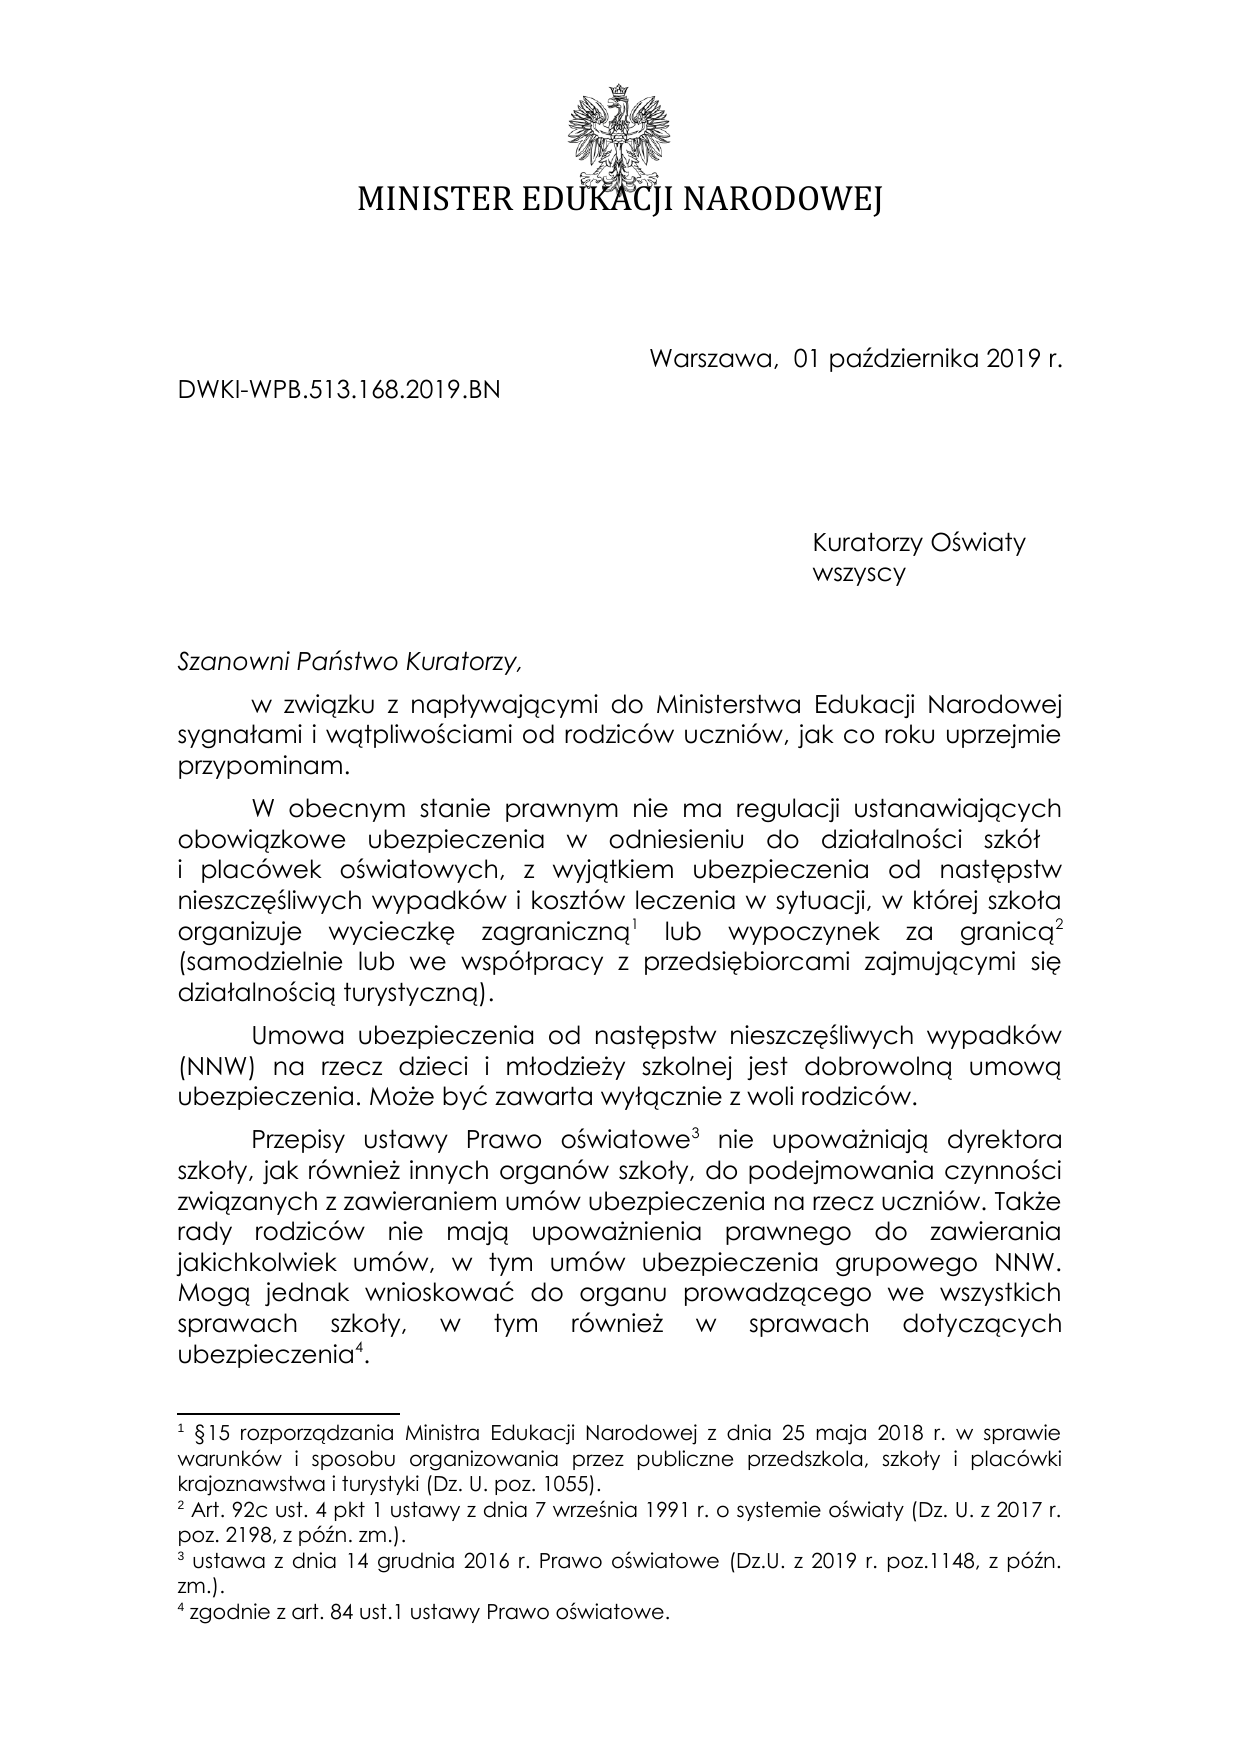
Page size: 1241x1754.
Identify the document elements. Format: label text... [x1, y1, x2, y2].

text wszyscy [177, 557, 1063, 587]
picture [615, 202, 626, 207]
picture [177, 1574, 1063, 1754]
picture [558, 70, 682, 207]
text Kuratorzy Oświaty [177, 526, 1063, 557]
text w związku z napływającymi do Ministerstwa Edukacji Narodowej sygnałami i wątpliwościami od rodziców uczniów, jak co roku uprzejmie przypominam. [177, 688, 1063, 780]
text Warszawa, 01 października 2019 r. [177, 342, 1063, 373]
text Przepisy ustawy Prawo oświatowe nie upoważniają dyrektora szkoły, jak również innych organów szkoły, do podejmowania czynności związanych z zawieraniem umów ubezpieczenia na rzecz uczniów. Także rady rodziców nie mają upoważnienia prawnego do zawierania jakichkolwiek umów, w tym umów ubezpieczenia grupowego NNW. Mogą jednak wnioskować do organu prowadzącego we wszystkich sprawach szkoły, w tym również w sprawach dotyczących ubezpieczenia. [177, 1124, 1063, 1369]
text Szanowni Państwo Kuratorzy, [177, 645, 1063, 676]
picture [594, 198, 602, 207]
text DWKI-WPB.513.168.2019.BN [177, 373, 1063, 404]
picture [617, 191, 624, 201]
text Umowa ubezpieczenia od następstw nieszczęśliwych wypadków (NNW) na rzecz dzieci i młodzieży szkolnej jest dobrowolną umową ubezpieczenia. Może być zawarta wyłącznie z woli rodziców. [177, 1019, 1063, 1111]
text W obecnym stanie prawnym nie ma regulacji ustanawiających obowiązkowe ubezpieczenia w odniesieniu do działalności szkół i placówek oświatowych, z wyjątkiem ubezpieczenia od następstw nieszczęśliwych wypadków i kosztów leczenia w sytuacji, w której szkoła organizuje wycieczkę zagraniczną lub wypoczynek za granicą (samodzielnie lub we współpracy z przedsiębiorcami zajmującymi się działalnością turystyczną). [177, 792, 1063, 1007]
